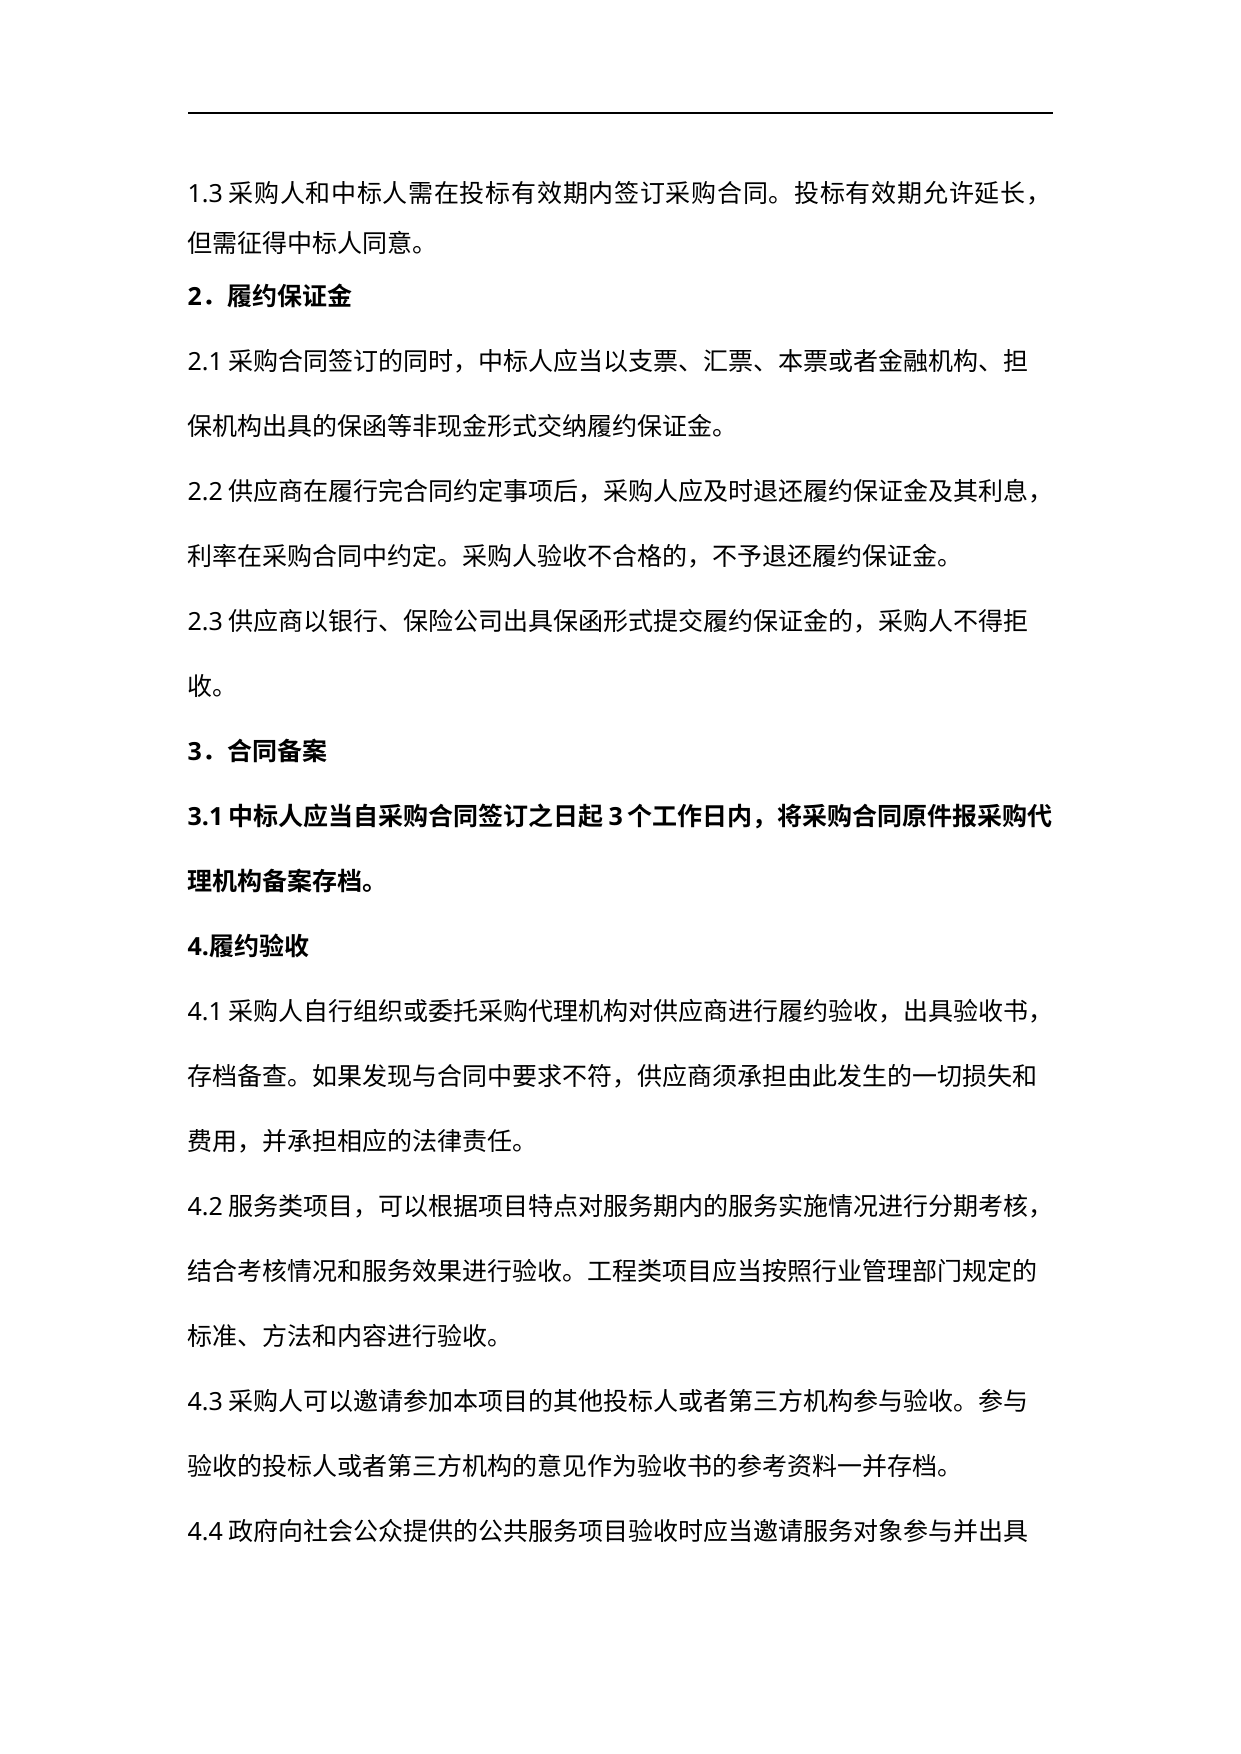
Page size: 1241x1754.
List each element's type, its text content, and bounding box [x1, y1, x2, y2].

text 3.1中标人应当自采购合同签订之日起3个工作日内，将采购合同原件报采购代理机构备案存档。 [187, 782, 1053, 912]
text 4.1采购人自行组织或委托采购代理机构对供应商进行履约验收，出具验收书，存档备查。如果发现与合同中要求不符，供应商须承担由此发生的一切损失和费用，并承担相应的法律责任。 [187, 977, 1053, 1172]
text 2.1采购合同签订的同时，中标人应当以支票、汇票、本票或者金融机构、担保机构出具的保函等非现金形式交纳履约保证金。 [187, 327, 1053, 457]
text 3．合同备案 [187, 717, 1053, 782]
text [187, 1497, 1053, 1562]
text 4.2服务类项目，可以根据项目特点对服务期内的服务实施情况进行分期考核，结合考核情况和服务效果进行验收。工程类项目应当按照行业管理部门规定的标准、方法和内容进行验收。 [187, 1172, 1053, 1367]
text 1.3采购人和中标人需在投标有效期内签订采购合同。投标有效期允许延长，但需征得中标人同意。 [187, 162, 1053, 262]
text 4.3采购人可以邀请参加本项目的其他投标人或者第三方机构参与验收。参与验收的投标人或者第三方机构的意见作为验收书的参考资料一并存档。 [187, 1367, 1053, 1497]
text 4.履约验收 [187, 912, 1053, 977]
text 2．履约保证金 [187, 262, 1053, 327]
text 2.2供应商在履行完合同约定事项后，采购人应及时退还履约保证金及其利息，利率在采购合同中约定。采购人验收不合格的，不予退还履约保证金。 [187, 457, 1053, 587]
text 2.3供应商以银行、保险公司出具保函形式提交履约保证金的，采购人不得拒收。 [187, 587, 1053, 717]
